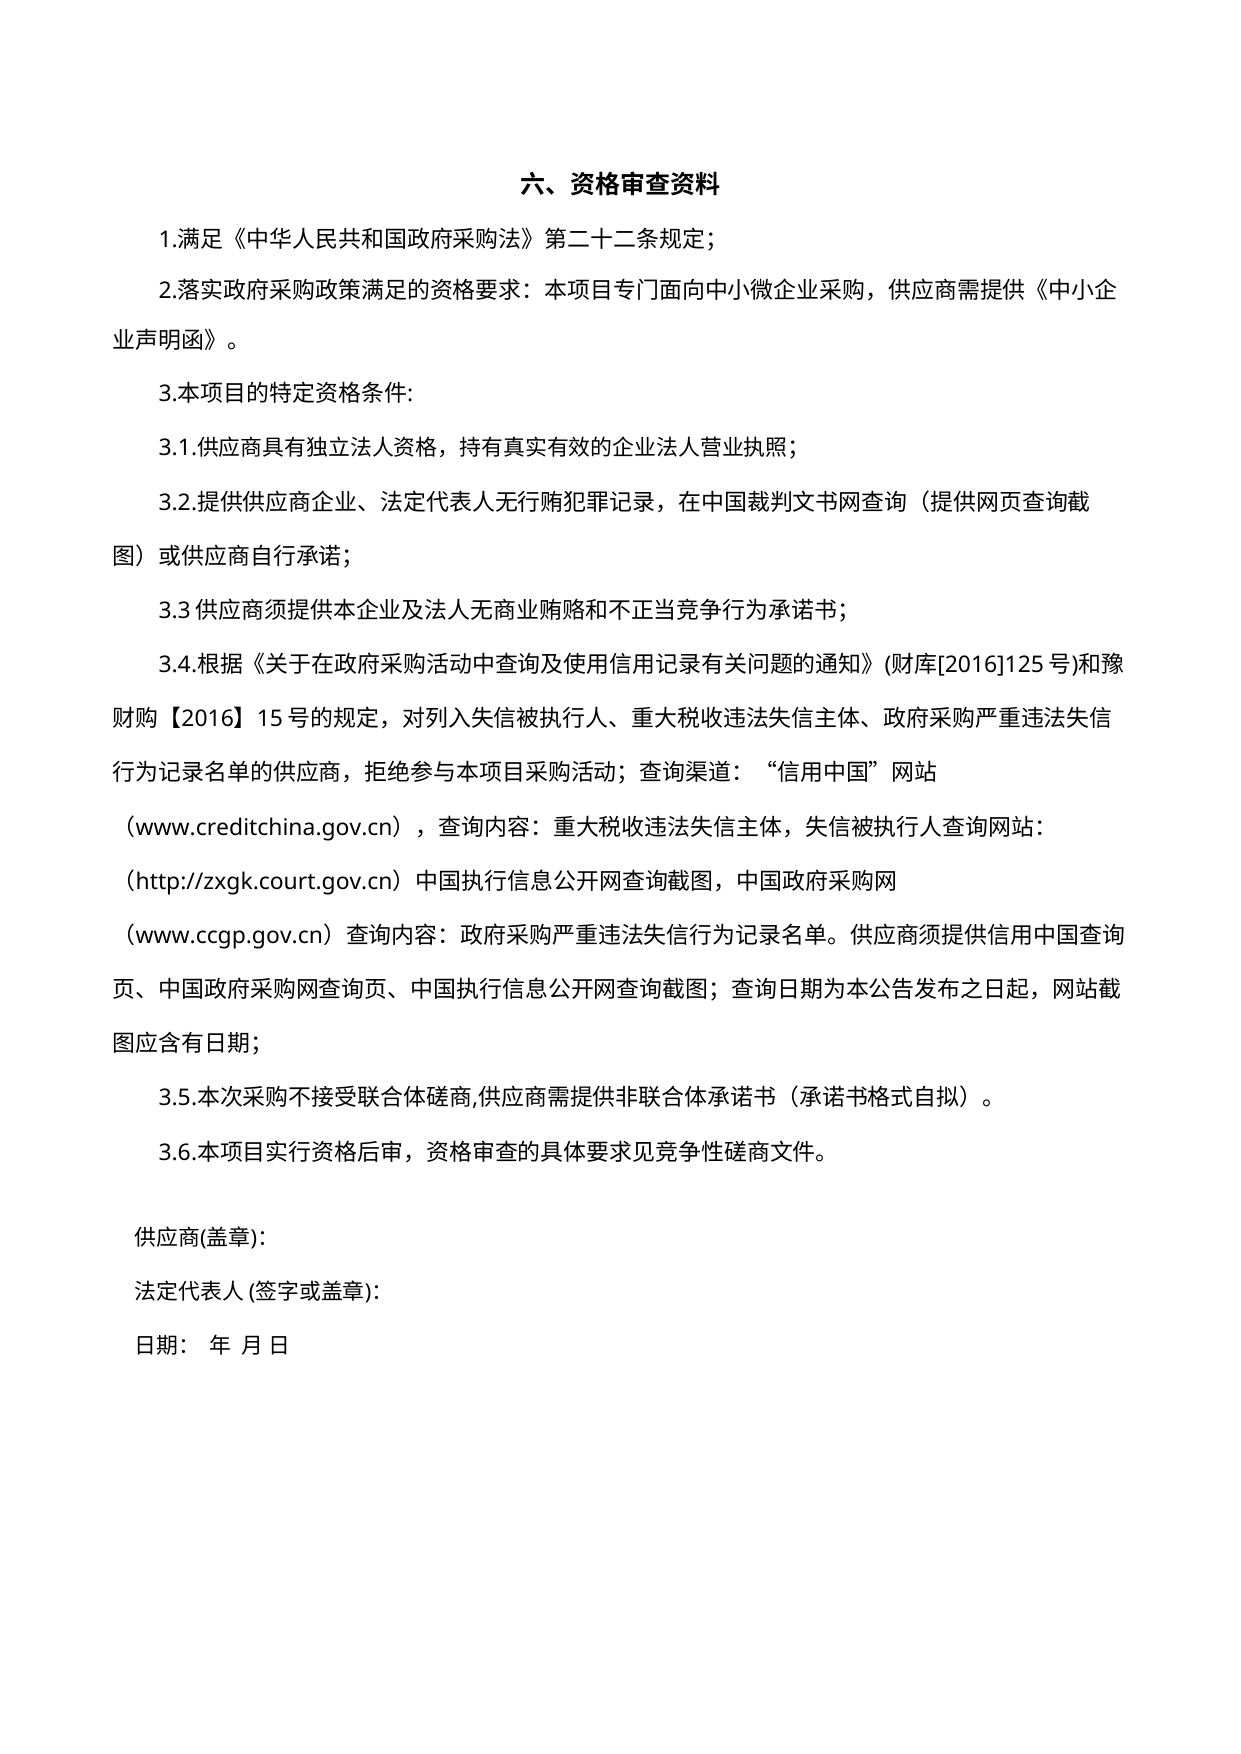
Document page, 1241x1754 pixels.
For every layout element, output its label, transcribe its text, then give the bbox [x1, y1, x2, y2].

text 供应商(盖章)： [112, 1202, 1128, 1256]
text 日期： 年 月 日 [112, 1310, 1128, 1364]
text 2.落实政府采购政策满足的资格要求：本项目专门面向中小微企业采购，供应商需提供《中小企业声明函》。 [112, 258, 1128, 358]
text 1.满足《中华人民共和国政府采购法》第二十二条规定； [112, 204, 1128, 258]
text 法定代表人 (签字或盖章)： [112, 1256, 1128, 1310]
text 3.2.提供供应商企业、法定代表人无行贿犯罪记录，在中国裁判文书网查询（提供网页查询截图）或供应商自行承诺； [112, 467, 1128, 575]
text 3.本项目的特定资格条件: [112, 358, 1128, 412]
text 3.3供应商须提供本企业及法人无商业贿赂和不正当竞争行为承诺书； [112, 575, 1128, 629]
text 3.5.本次采购不接受联合体磋商,供应商需提供非联合体承诺书（承诺书格式自拟）。 [112, 1062, 1128, 1117]
text 六、资格审查资料 [112, 150, 1128, 204]
text 3.6.本项目实行资格后审，资格审查的具体要求见竞争性磋商文件。 [112, 1117, 1128, 1171]
text 3.4.根据《关于在政府采购活动中查询及使用信用记录有关问题的通知》(财库[2016]125号)和豫财购【2016】15号的规定，对列入失信被执行人、重大税收违法失信主体、政府采购严重违法失信行为记录名单的供应商，拒绝参与本项目采购活动；查询渠道：“信用中国”网站（www.creditchina.gov.cn），查询内容：重大税收违法失信主体，失信被执行人查询网站：（http://zxgk.court.gov.cn）中国执行信息公开网查询截图，中国政府采购网（www.ccgp.gov.cn）查询内容：政府采购严重违法失信行为记录名单。供应商须提供信用中国查询页、中国政府采购网查询页、中国执行信息公开网查询截图；查询日期为本公告发布之日起，网站截图应含有日期； [112, 629, 1128, 1062]
text 3.1.供应商具有独立法人资格，持有真实有效的企业法人营业执照； [112, 412, 1128, 467]
